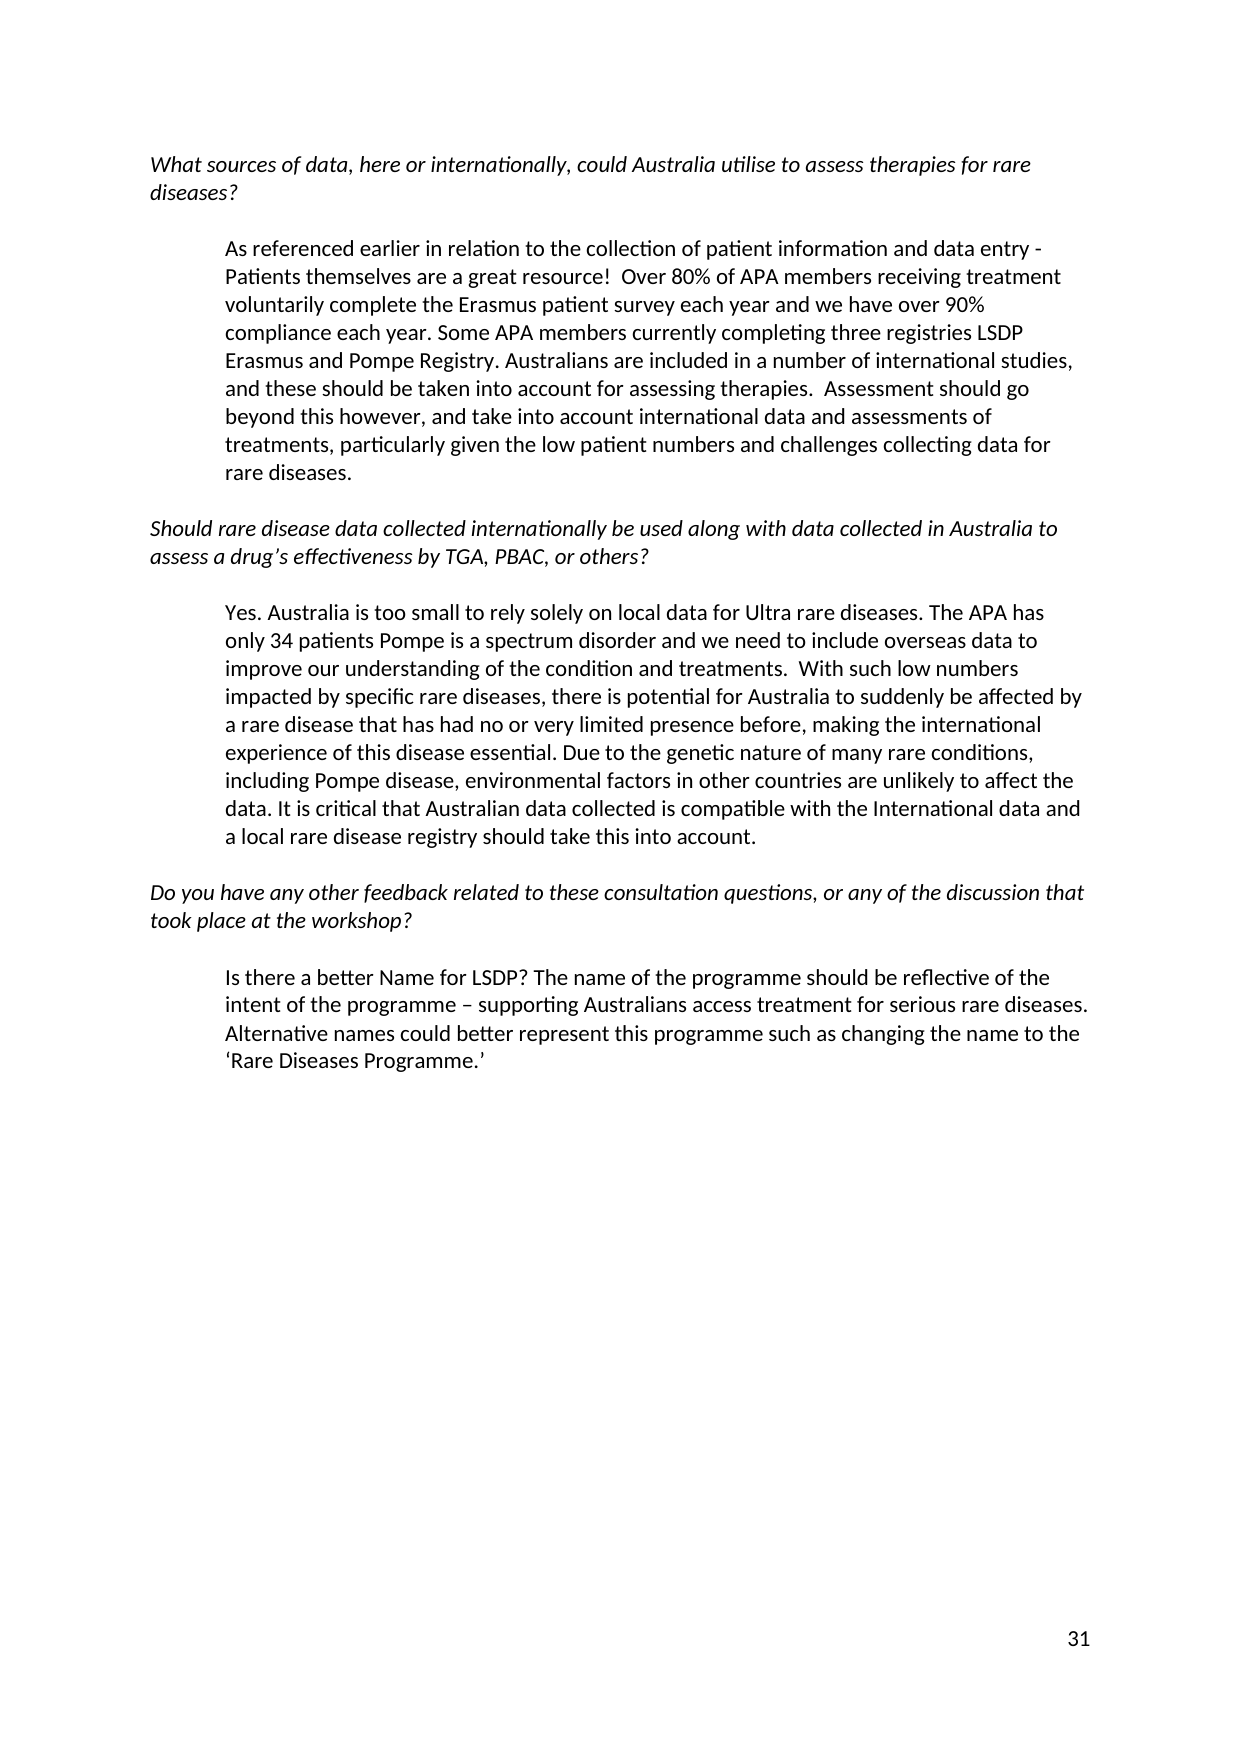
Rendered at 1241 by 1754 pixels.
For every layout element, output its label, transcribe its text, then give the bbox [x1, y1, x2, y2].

text Should rare disease data collected internationally be used along with data collected in Australia to assess a drug’s effectiveness by TGA, PBAC, or others? [150, 514, 1090, 570]
text Is there a better Name for LSDP? The name of the programme should be reflective of the intent of the programme – supporting Australians access treatment for serious rare diseases. Alternative names could better represent this programme such as changing the name to the ‘Rare Diseases Programme.’ [225, 963, 1090, 1075]
text As referenced earlier in relation to the collection of patient information and data entry - Patients themselves are a great resource! Over 80% of APA members receiving treatment voluntarily complete the Erasmus patient survey each year and we have over 90% compliance each year. Some APA members currently completing three registries LSDP Erasmus and Pompe Registry. Australians are included in a number of international studies, and these should be taken into account for assessing therapies. Assessment should go beyond this however, and take into account international data and assessments of treatments, particularly given the low patient numbers and challenges collecting data for rare diseases. [225, 234, 1090, 486]
text What sources of data, here or internationally, could Australia utilise to assess therapies for rare diseases? [150, 150, 1090, 206]
text Do you have any other feedback related to these consultation questions, or any of the discussion that took place at the workshop? [150, 878, 1090, 934]
text Yes. Australia is too small to rely solely on local data for Ultra rare diseases. The APA has only 34 patients Pompe is a spectrum disorder and we need to include overseas data to improve our understanding of the condition and treatments. With such low numbers impacted by specific rare diseases, there is potential for Australia to suddenly be affected by a rare disease that has had no or very limited presence before, making the international experience of this disease essential. Due to the genetic nature of many rare conditions, including Pompe disease, environmental factors in other countries are unlikely to affect the data. It is critical that Australian data collected is compatible with the International data and a local rare disease registry should take this into account. [225, 598, 1090, 851]
